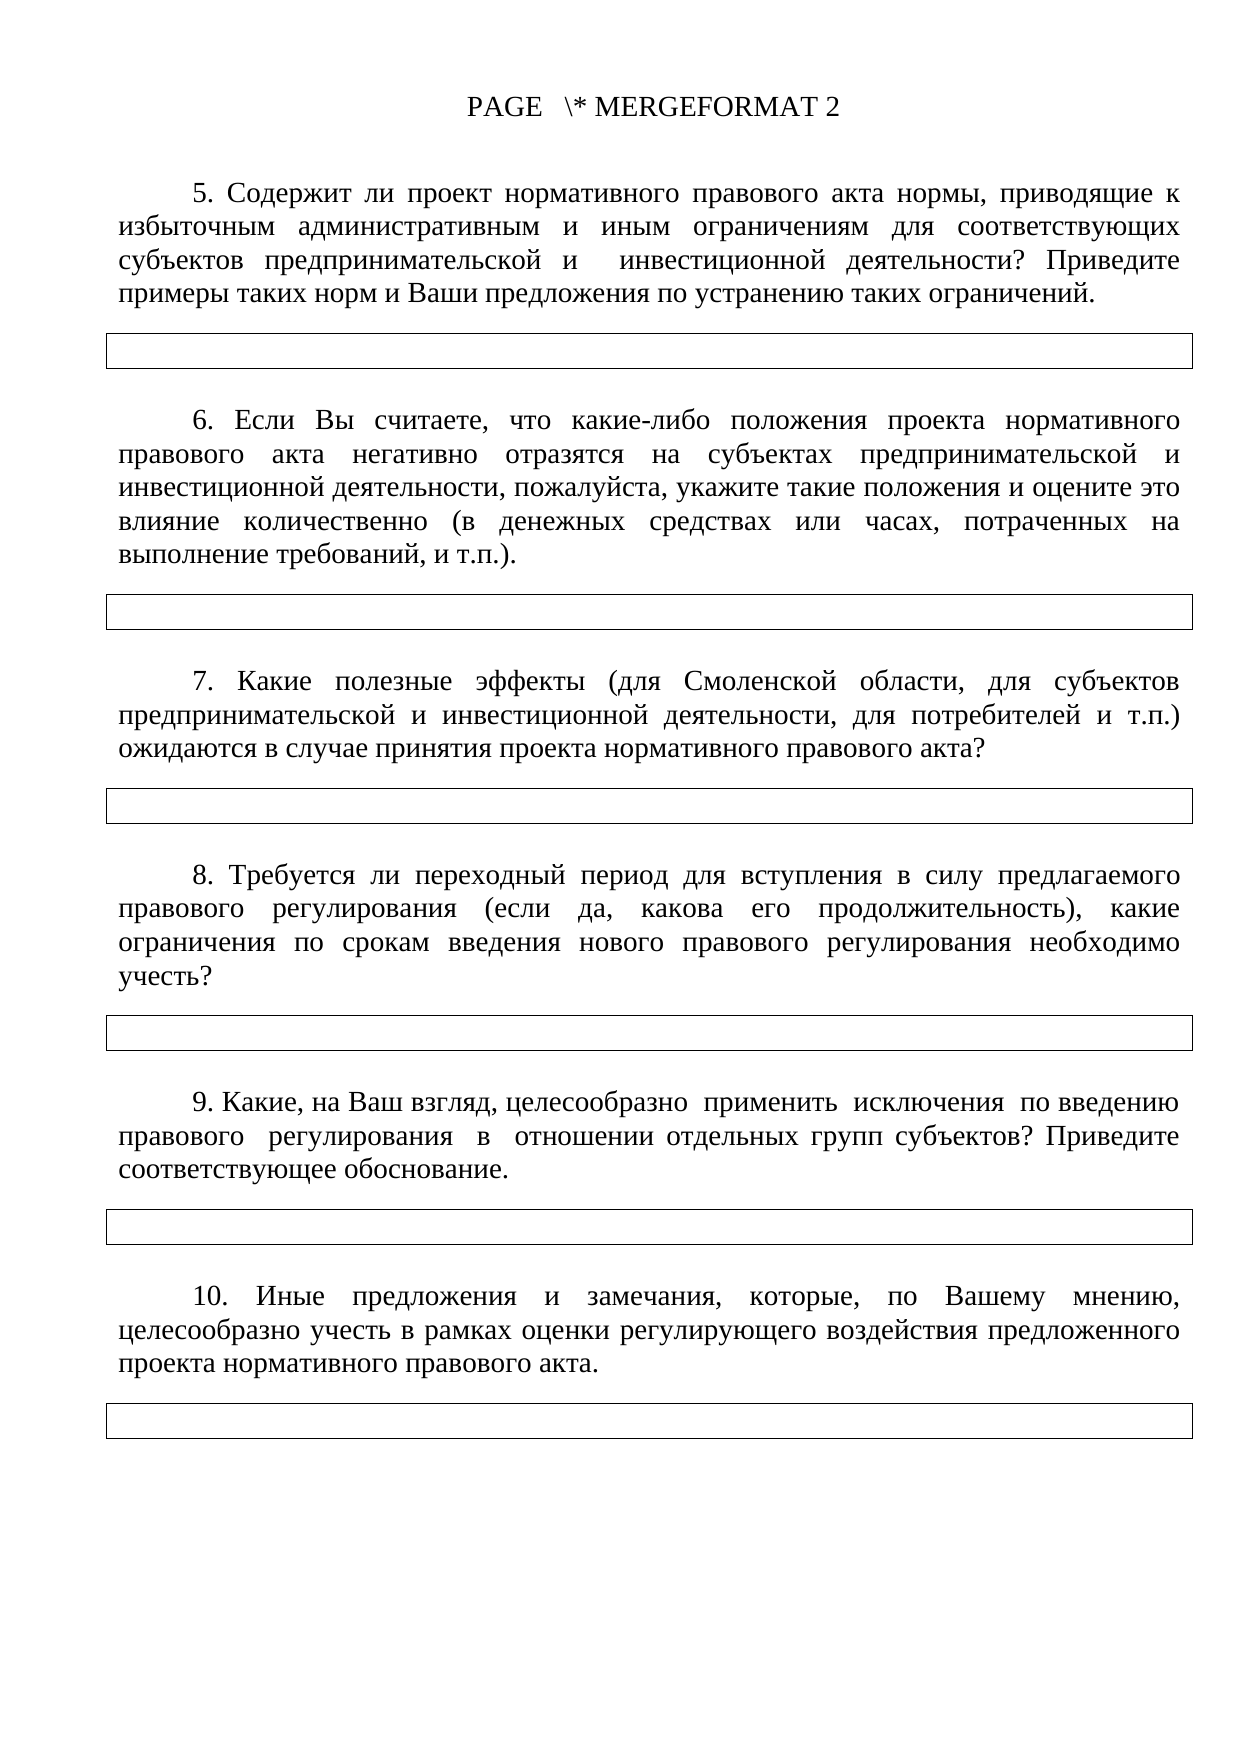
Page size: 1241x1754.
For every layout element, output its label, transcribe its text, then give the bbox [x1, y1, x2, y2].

table_header [107, 1016, 1192, 1050]
table_header [107, 789, 1192, 822]
table_header [107, 595, 1192, 629]
table_header [107, 334, 1192, 368]
text 5. Содержит ли проект нормативного правового акта нормы, приводящие к избыточным административным и иным ограничениям для соответствующих субъектов предпринимательской и инвестиционной деятельности? Приведите примеры таких норм и Ваши предложения по устранению таких ограничений. [118, 175, 1181, 309]
table_header [107, 1404, 1192, 1438]
table_header [107, 1210, 1192, 1244]
text 8. Требуется ли переходный период для вступления в силу предлагаемого правового регулирования (если да, какова его продолжительность), какие ограничения по срокам введения нового правового регулирования необходимо учесть? [118, 857, 1181, 991]
text 9. Какие, на Ваш взгляд, целесообразно применить исключения по введению правового регулирования в отношении отдельных групп субъектов? Приведите соответствующее обоснование. [118, 1084, 1181, 1185]
text 7. Какие полезные эффекты (для Смоленской области, для субъектов предпринимательской и инвестиционной деятельности, для потребителей и т.п.) ожидаются в случае принятия проекта нормативного правового акта? [118, 663, 1181, 764]
text 10. Иные предложения и замечания, которые, по Вашему мнению, целесообразно учесть в рамках оценки регулирующего воздействия предложенного проекта нормативного правового акта. [118, 1278, 1181, 1379]
text 6. Если Вы считаете, что какие-либо положения проекта нормативного правового акта негативно отразятся на субъектах предпринимательской и инвестиционной деятельности, пожалуйста, укажите такие положения и оцените это влияние количественно (в денежных средствах или часах, потраченных на выполнение требований, и т.п.). [118, 402, 1181, 570]
